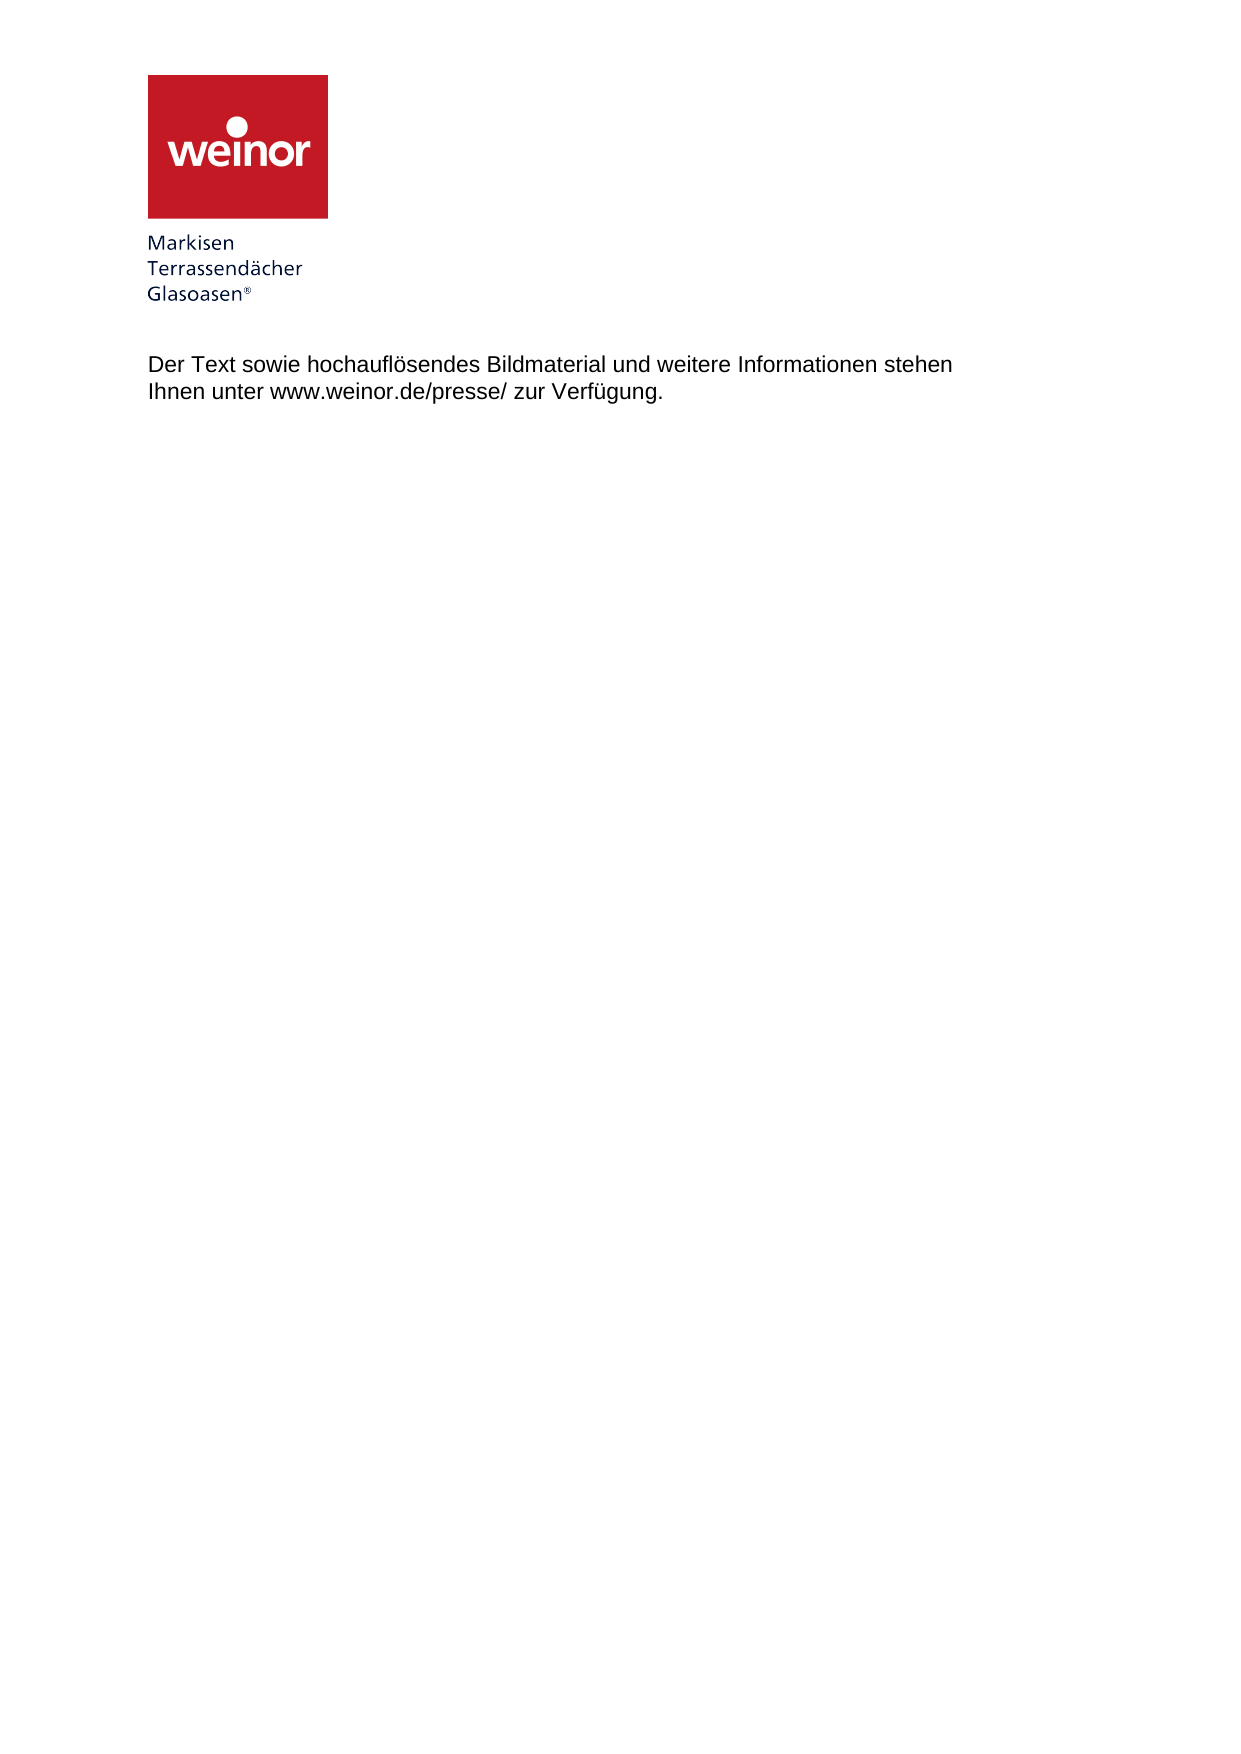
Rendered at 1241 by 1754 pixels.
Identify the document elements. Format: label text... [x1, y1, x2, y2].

text Der Text sowie hochauflösendes Bildmaterial und weitere Informationen stehen Ihnen unter www.weinor.de/presse/ zur Verfügung. [148, 351, 960, 404]
picture [147, 75, 328, 301]
